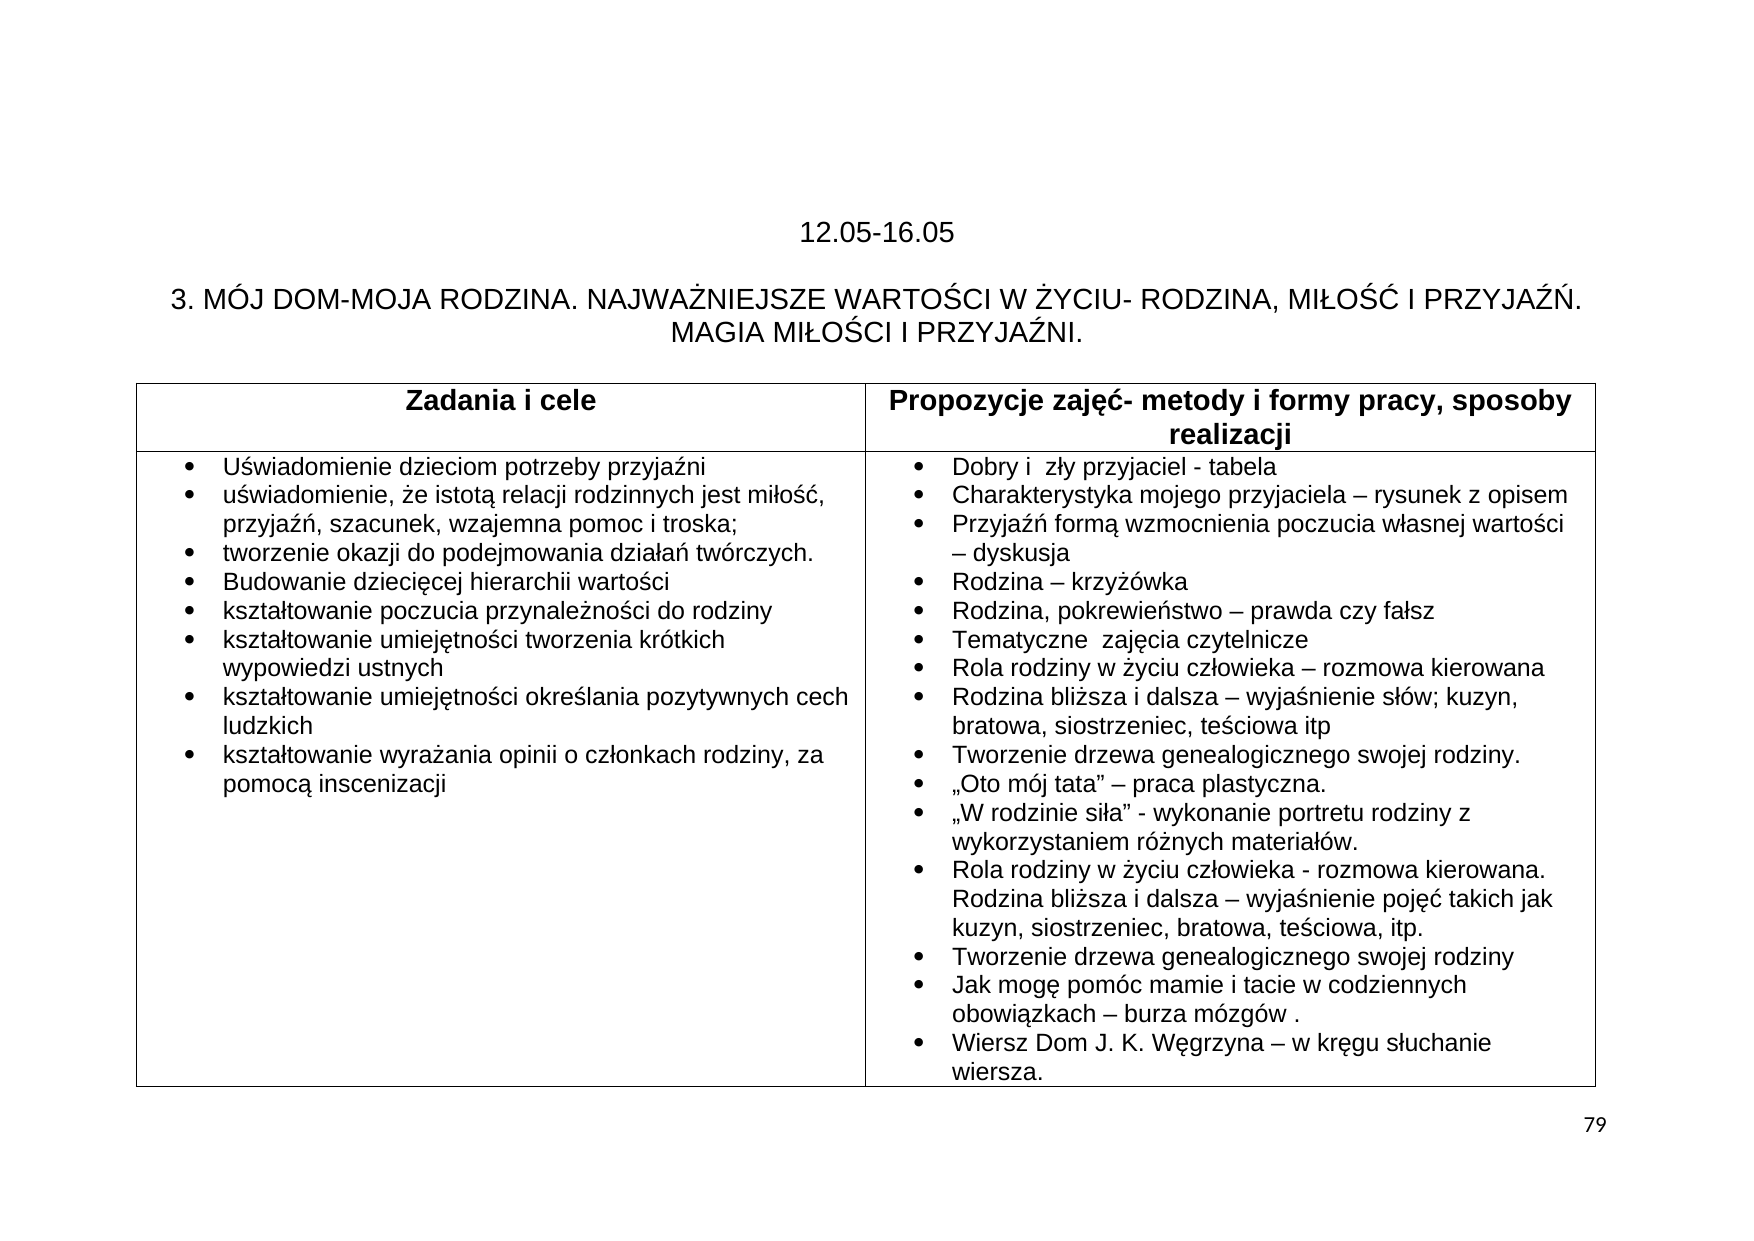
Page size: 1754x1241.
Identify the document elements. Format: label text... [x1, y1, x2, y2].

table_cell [866, 452, 1595, 1086]
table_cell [137, 452, 865, 1086]
text 12.05-16.05 [148, 215, 1606, 248]
table_header Propozycje zajęć- metody i formy pracy, sposoby realizacji [866, 384, 1595, 451]
table_header Zadania i cele [137, 384, 865, 451]
text 3. MÓJ DOM-MOJA RODZINA. NAJWAŻNIEJSZE WARTOŚCI W ŻYCIU- RODZINA, MIŁOŚĆ I PRZYJAŹŃ. MAGIA MIŁOŚCI I PRZYJAŹNI. [148, 282, 1606, 349]
